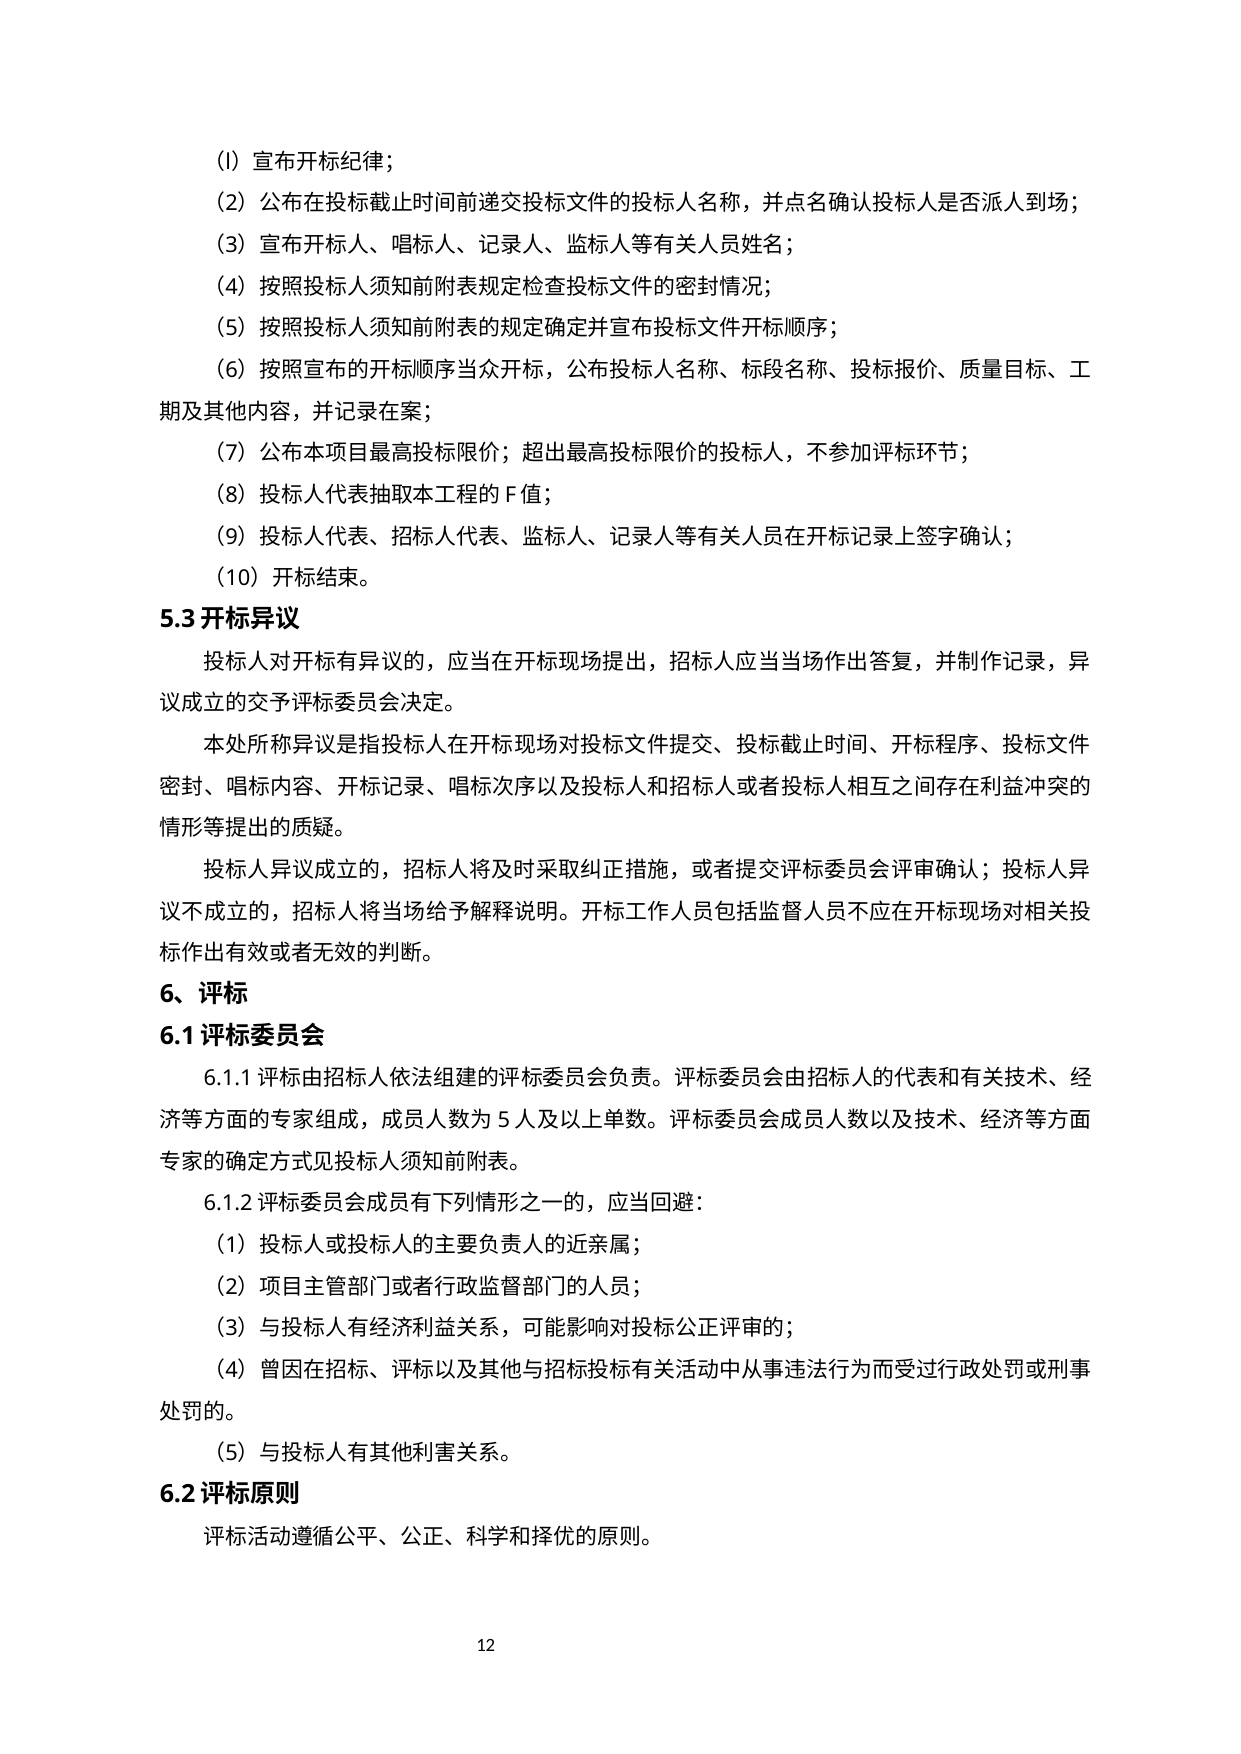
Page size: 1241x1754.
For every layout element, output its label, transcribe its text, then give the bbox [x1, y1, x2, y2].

subtitle 6.2评标原则 [159, 1469, 1093, 1511]
subtitle 6.1评标委员会 [159, 1011, 1093, 1052]
text （8）投标人代表抽取本工程的F值； [159, 469, 1093, 511]
text （6）按照宣布的开标顺序当众开标，公布投标人名称、标段名称、投标报价、质量目标、工期及其他内容，并记录在案； [159, 344, 1093, 427]
text （4）按照投标人须知前附表规定检查投标文件的密封情况； [159, 261, 1093, 302]
text （3）与投标人有经济利益关系，可能影响对投标公正评审的； [159, 1302, 1093, 1344]
text 6.1.2评标委员会成员有下列情形之一的，应当回避： [159, 1177, 1093, 1219]
text （1）投标人或投标人的主要负责人的近亲属； [159, 1219, 1093, 1261]
subtitle 6、评标 [159, 969, 1093, 1011]
text （l）宣布开标纪律； [159, 136, 1093, 177]
text 本处所称异议是指投标人在开标现场对投标文件提交、投标截止时间、开标程序、投标文件密封、唱标内容、开标记录、唱标次序以及投标人和招标人或者投标人相互之间存在利益冲突的情形等提出的质疑。 [159, 719, 1093, 844]
text 投标人对开标有异议的，应当在开标现场提出，招标人应当当场作出答复，并制作记录，异议成立的交予评标委员会决定。 [159, 636, 1093, 719]
text 评标活动遵循公平、公正、科学和择优的原则。 [159, 1511, 1093, 1552]
text 投标人异议成立的，招标人将及时采取纠正措施，或者提交评标委员会评审确认；投标人异议不成立的，招标人将当场给予解释说明。开标工作人员包括监督人员不应在开标现场对相关投标作出有效或者无效的判断。 [159, 844, 1093, 969]
text （5）按照投标人须知前附表的规定确定并宣布投标文件开标顺序； [159, 302, 1093, 344]
text （9）投标人代表、招标人代表、监标人、记录人等有关人员在开标记录上签字确认； [159, 511, 1093, 552]
text （10）开标结束。 [159, 552, 1093, 594]
text （7）公布本项目最高投标限价；超出最高投标限价的投标人，不参加评标环节； [159, 427, 1093, 469]
text （2）项目主管部门或者行政监督部门的人员； [159, 1261, 1093, 1302]
text （5）与投标人有其他利害关系。 [159, 1427, 1093, 1469]
text （4）曾因在招标、评标以及其他与招标投标有关活动中从事违法行为而受过行政处罚或刑事处罚的。 [159, 1344, 1093, 1427]
text （3）宣布开标人、唱标人、记录人、监标人等有关人员姓名； [159, 219, 1093, 261]
text 6.1.1评标由招标人依法组建的评标委员会负责。评标委员会由招标人的代表和有关技术、经济等方面的专家组成，成员人数为5人及以上单数。评标委员会成员人数以及技术、经济等方面专家的确定方式见投标人须知前附表。 [159, 1052, 1093, 1177]
subtitle 5.3开标异议 [159, 594, 1093, 636]
text （2）公布在投标截止时间前递交投标文件的投标人名称，并点名确认投标人是否派人到场； [159, 177, 1093, 219]
